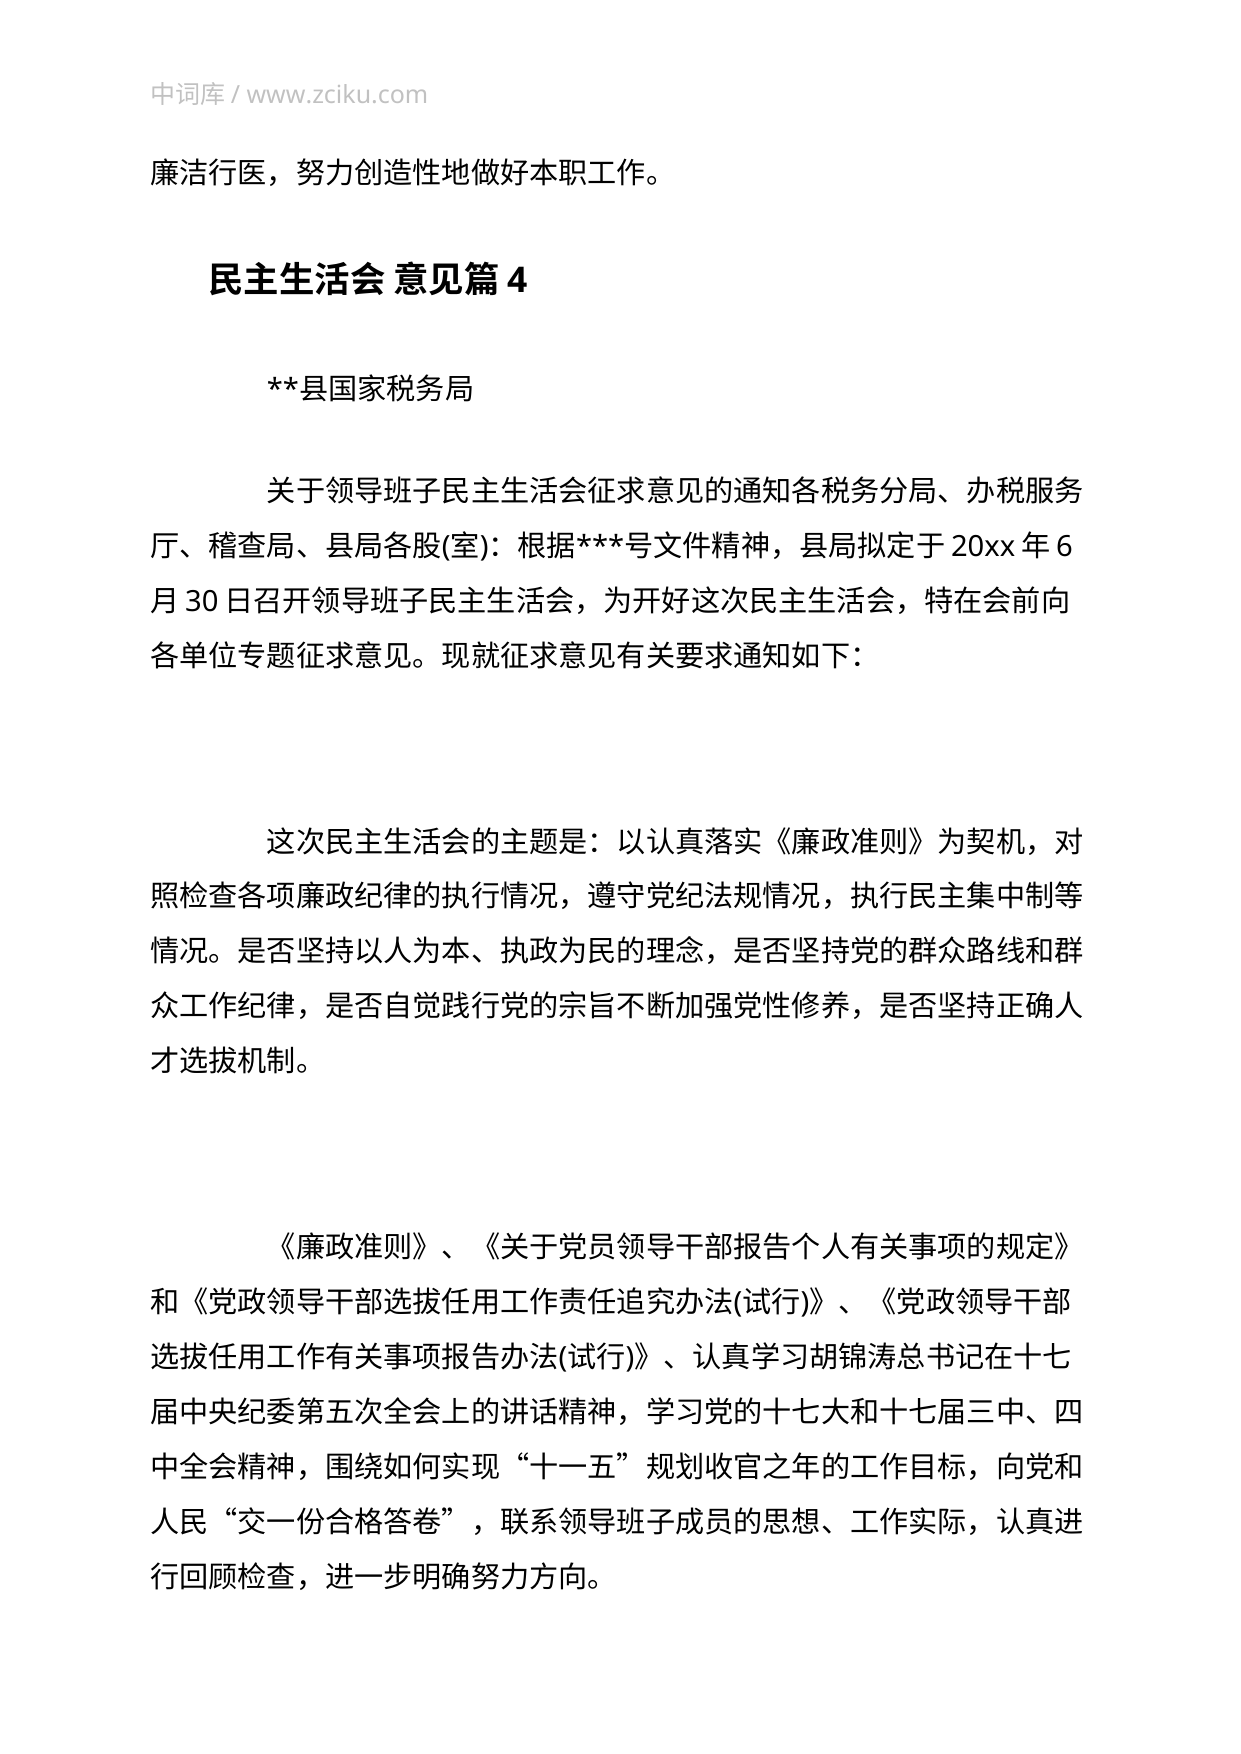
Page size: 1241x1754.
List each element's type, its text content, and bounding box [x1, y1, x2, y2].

text 《廉政准则》、《关于党员领导干部报告个人有关事项的规定》和《党政领导干部选拔任用工作责任追究办法(试行)》、《党政领导干部选拔任用工作有关事项报告办法(试行)》、认真学习胡锦涛总书记在十七届中央纪委第五次全会上的讲话精神，学习党的十七大和十七届三中、四中全会精神，围绕如何实现“十一五”规划收官之年的工作目标，向党和人民“交一份合格答卷”，联系领导班子成员的思想、工作实际，认真进行回顾检查，进一步明确努力方向。 [150, 1224, 1090, 1596]
text 关于领导班子民主生活会征求意见的通知各税务分局、办税服务厅、稽查局、县局各股(室)：根据***号文件精神，县局拟定于20xx年6月30日召开领导班子民主生活会，为开好这次民主生活会，特在会前向各单位专题征求意见。现就征求意见有关要求通知如下： [150, 467, 1090, 674]
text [150, 150, 1090, 192]
text **县国家税务局 [150, 365, 1090, 408]
text 民主生活会 意见篇4 [150, 252, 1090, 303]
text 这次民主生活会的主题是：以认真落实《廉政准则》为契机，对照检查各项廉政纪律的执行情况，遵守党纪法规情况，执行民主集中制等情况。是否坚持以人为本、执政为民的理念，是否坚持党的群众路线和群众工作纪律，是否自觉践行党的宗旨不断加强党性修养，是否坚持正确人才选拔机制。 [150, 818, 1090, 1080]
